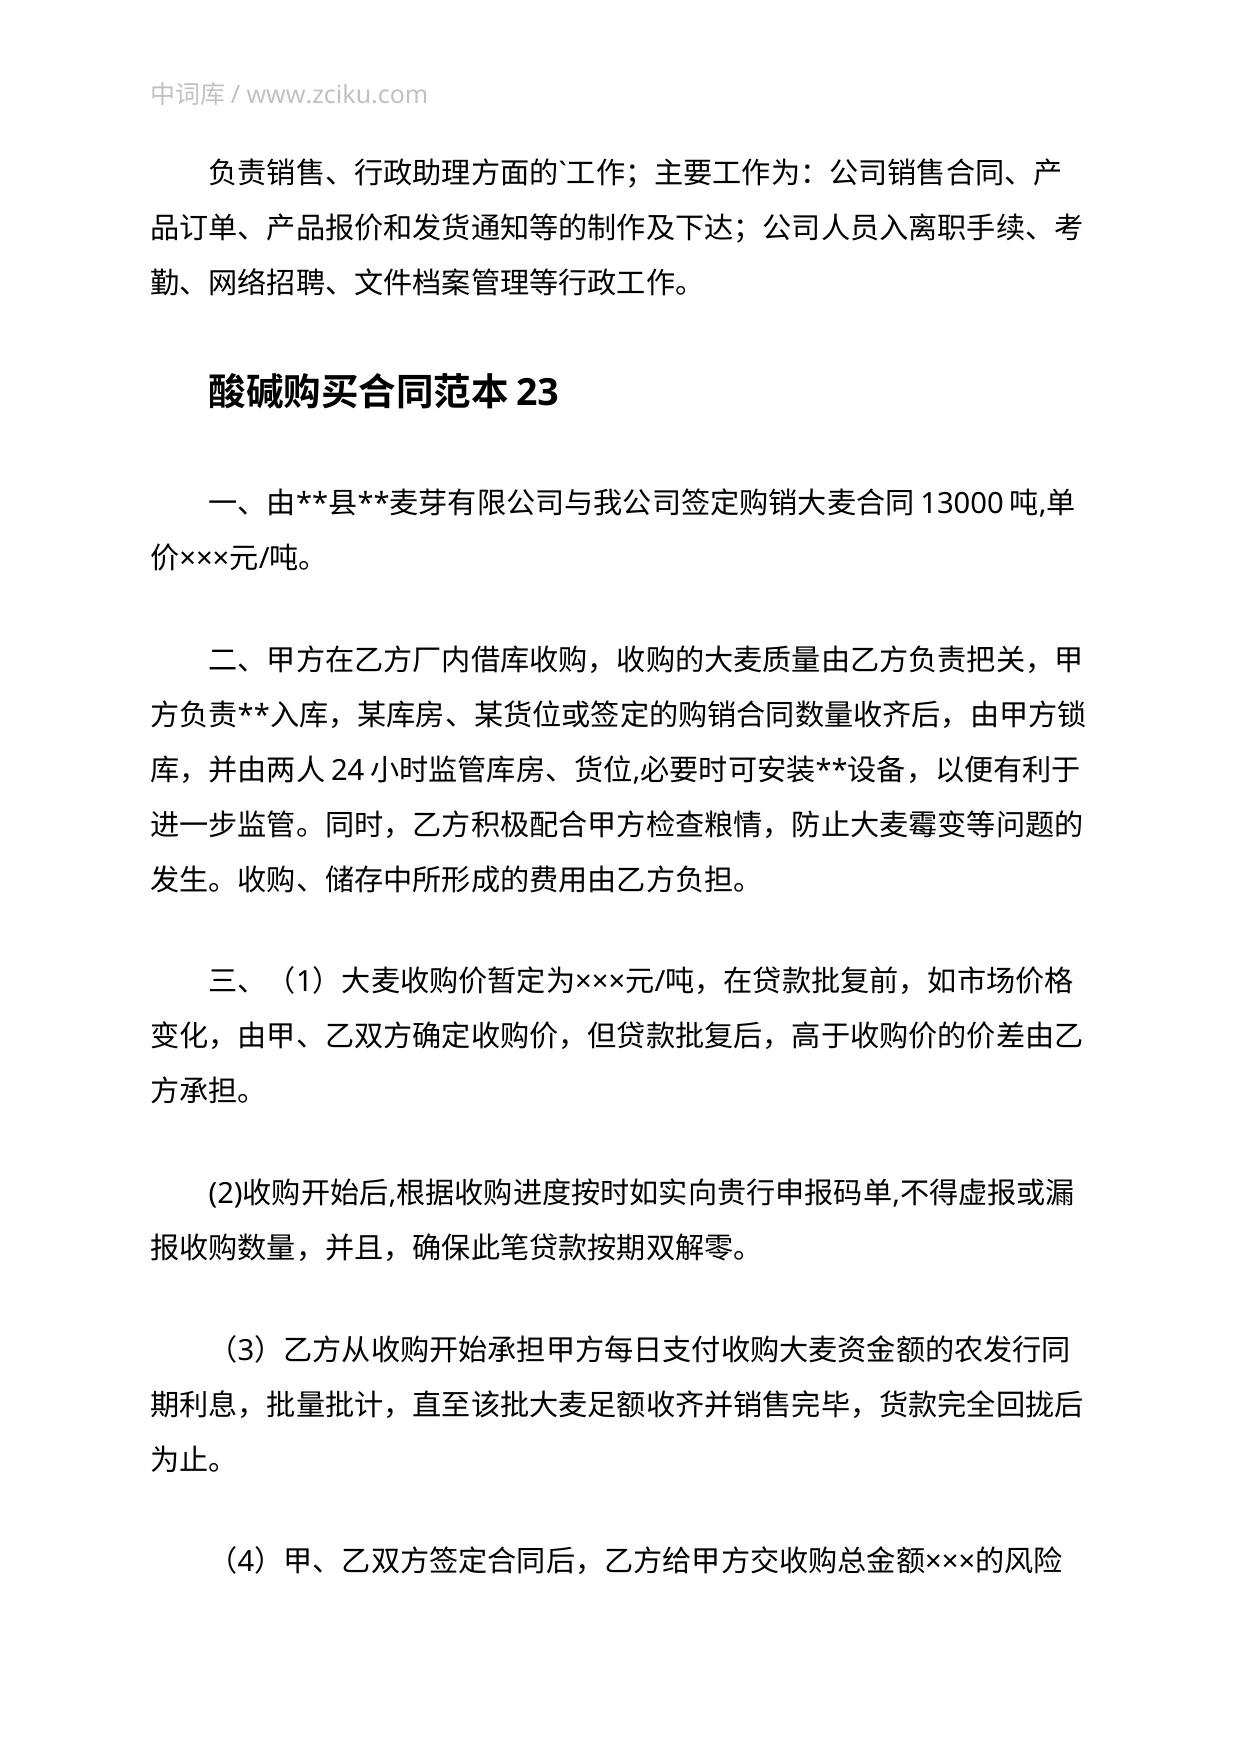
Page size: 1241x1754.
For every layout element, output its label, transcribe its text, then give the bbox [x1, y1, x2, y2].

text 负责销售、行政助理方面的`工作；主要工作为：公司销售合同、产品订单、产品报价和发货通知等的制作及下达；公司人员入离职手续、考勤、网络招聘、文件档案管理等行政工作。 [150, 150, 1090, 302]
text (2)收购开始后,根据收购进度按时如实向贵行申报码单,不得虚报或漏报收购数量，并且，确保此笔贷款按期双解零。 [150, 1169, 1090, 1267]
text 酸碱购买合同范本23 [150, 362, 1090, 416]
text 二、甲方在乙方厂内借库收购，收购的大麦质量由乙方负责把关，甲方负责**入库，某库房、某货位或签定的购销合同数量收齐后，由甲方锁库，并由两人24小时监管库房、货位,必要时可安装**设备，以便有利于进一步监管。同时，乙方积极配合甲方检查粮情，防止大麦霉变等问题的发生。收购、储存中所形成的费用由乙方负担。 [150, 636, 1090, 898]
text 三、（1）大麦收购价暂定为×××元/吨，在贷款批复前，如市场价格变化，由甲、乙双方确定收购价，但贷款批复后，高于收购价的价差由乙方承担。 [150, 958, 1090, 1110]
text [150, 1538, 1090, 1580]
text 一、由**县**麦芽有限公司与我公司签定购销大麦合同13000吨,单价×××元/吨。 [150, 479, 1090, 577]
text （3）乙方从收购开始承担甲方每日支付收购大麦资金额的农发行同期利息，批量批计，直至该批大麦足额收齐并销售完毕，货款完全回拢后为止。 [150, 1326, 1090, 1478]
